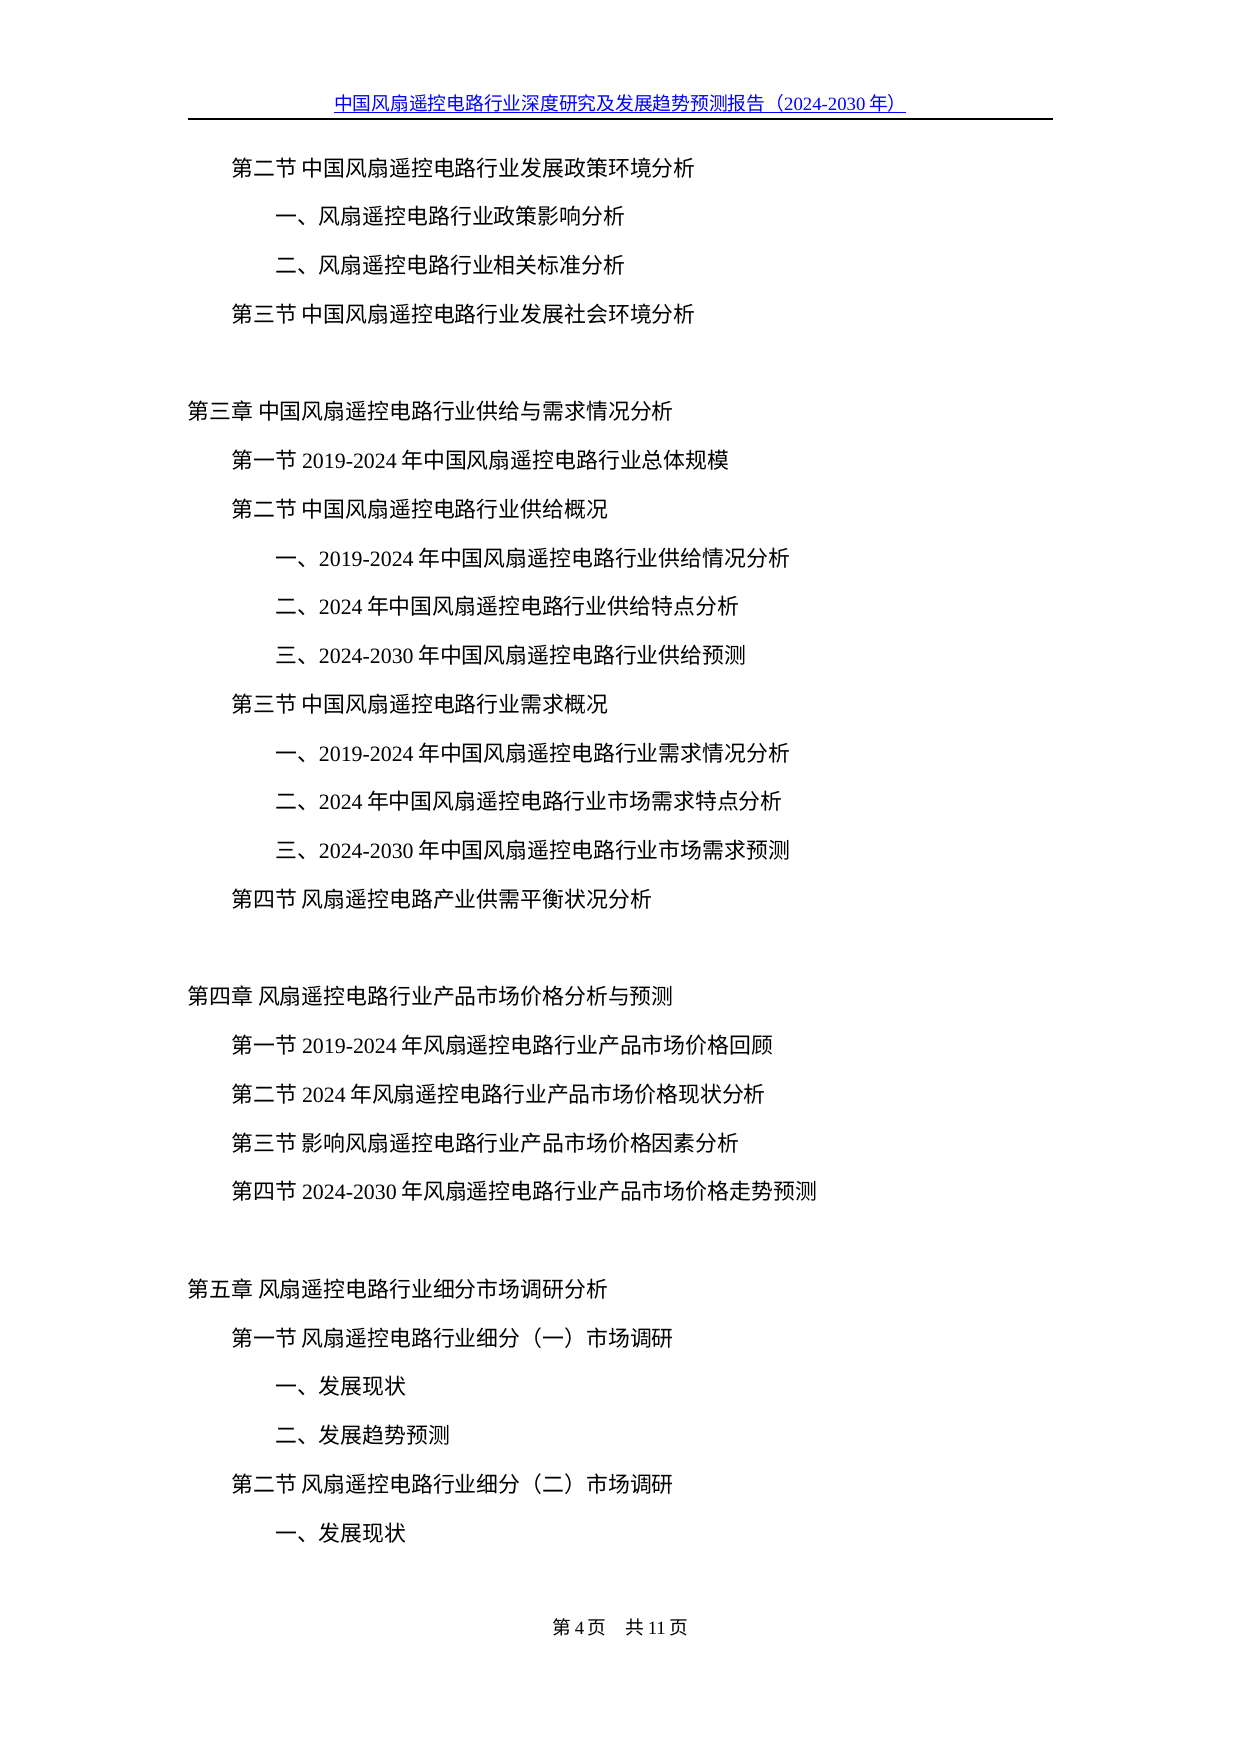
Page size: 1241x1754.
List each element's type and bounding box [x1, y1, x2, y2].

text [187, 150, 1053, 1548]
